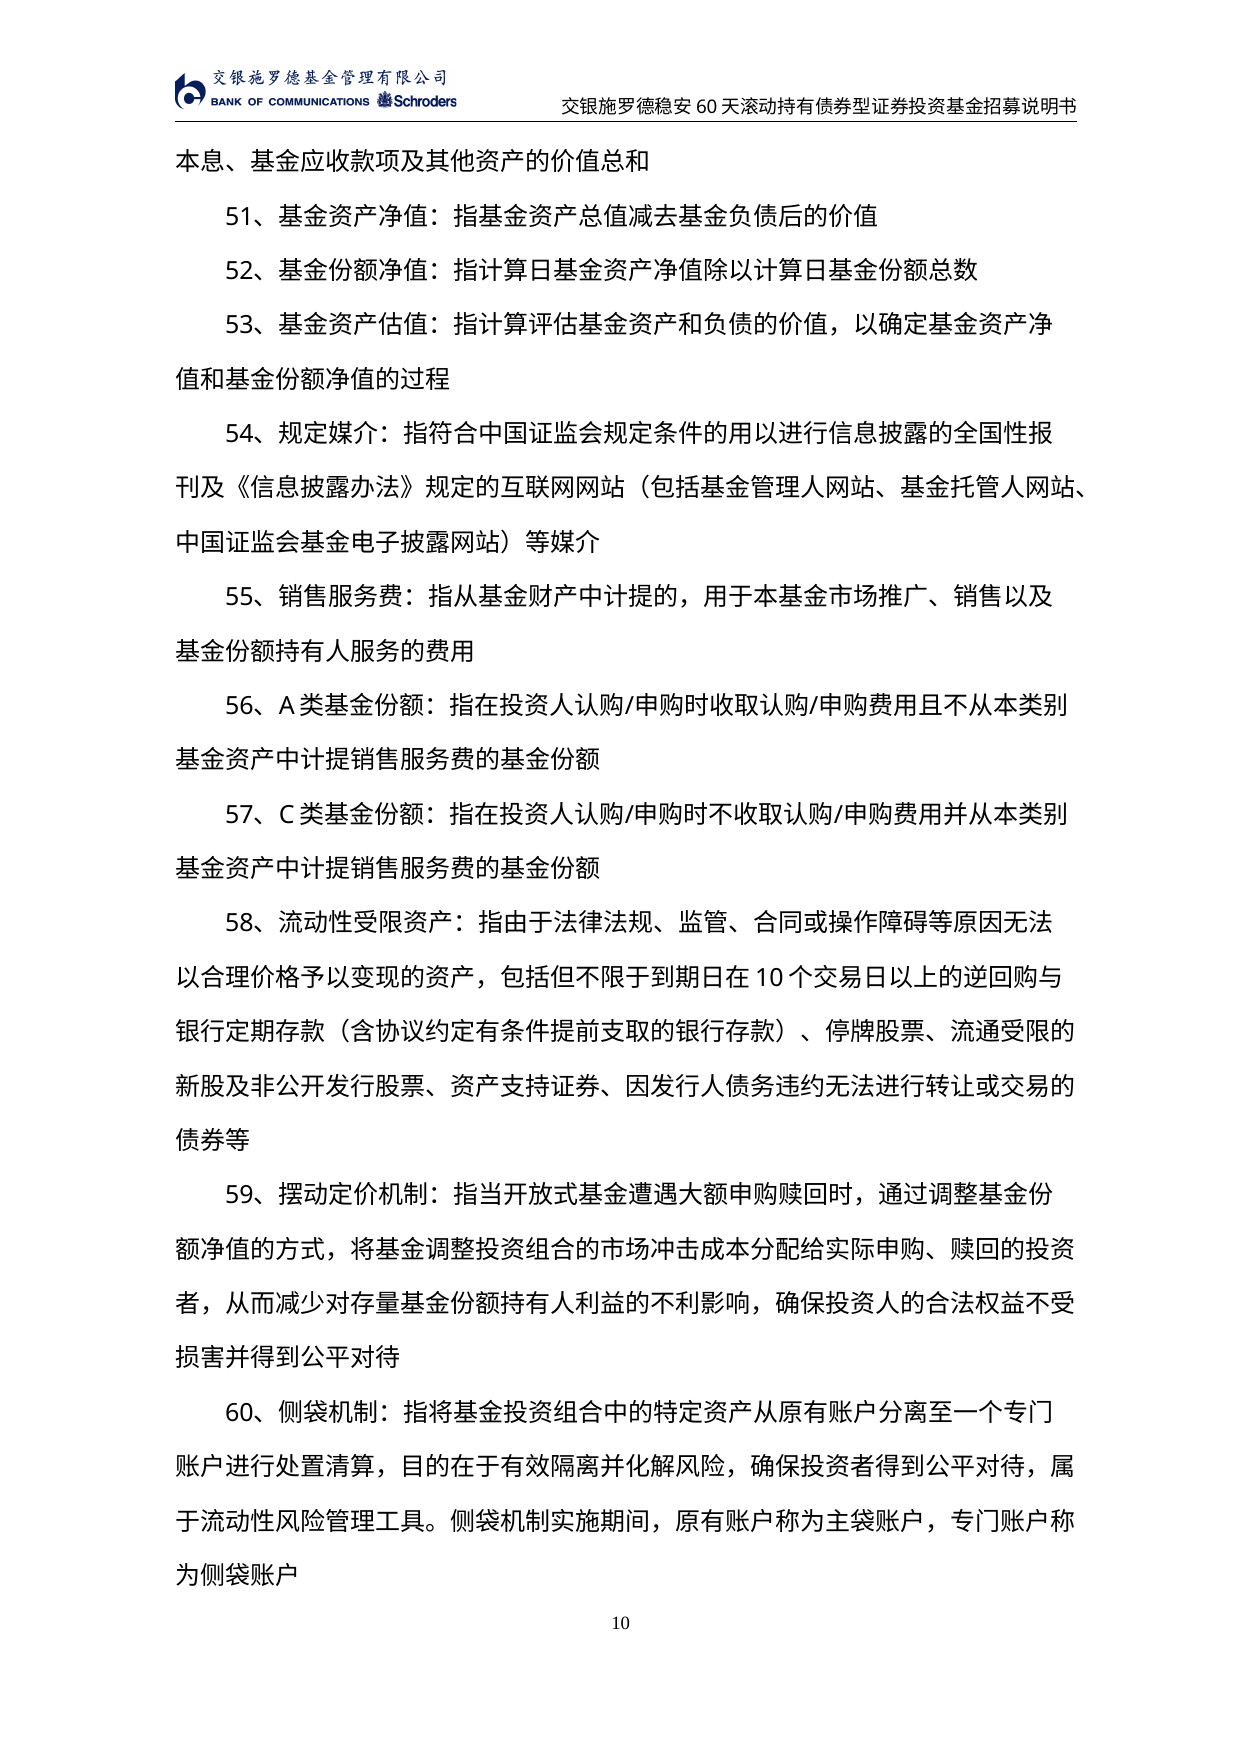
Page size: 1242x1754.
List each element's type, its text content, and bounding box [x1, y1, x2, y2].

text 53、基金资产估值：指计算评估基金资产和负债的价值，以确定基金资产净值和基金份额净值的过程 [175, 305, 1077, 395]
text 59、摆动定价机制：指当开放式基金遭遇大额申购赎回时，通过调整基金份额净值的方式，将基金调整投资组合的市场冲击成本分配给实际申购、赎回的投资者，从而减少对存量基金份额持有人利益的不利影响，确保投资人的合法权益不受损害并得到公平对待 [175, 1175, 1077, 1374]
text 60、侧袋机制：指将基金投资组合中的特定资产从原有账户分离至一个专门账户进行处置清算，目的在于有效隔离并化解风险，确保投资者得到公平对待，属于流动性风险管理工具。侧袋机制实施期间，原有账户称为主袋账户，专门账户称为侧袋账户 [175, 1392, 1077, 1592]
text 52、基金份额净值：指计算日基金资产净值除以计算日基金份额总数 [175, 250, 1077, 287]
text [175, 142, 1077, 178]
text 51、基金资产净值：指基金资产总值减去基金负债后的价值 [175, 196, 1077, 232]
text 55、销售服务费：指从基金财产中计提的，用于本基金市场推广、销售以及基金份额持有人服务的费用 [175, 577, 1077, 667]
text 54、规定媒介：指符合中国证监会规定条件的用以进行信息披露的全国性报刊及《信息披露办法》规定的互联网网站（包括基金管理人网站、基金托管人网站、中国证监会基金电子披露网站）等媒介 [175, 413, 1077, 558]
text 57、C类基金份额：指在投资人认购/申购时不收取认购/申购费用并从本类别基金资产中计提销售服务费的基金份额 [175, 794, 1077, 885]
text 58、流动性受限资产：指由于法律法规、监管、合同或操作障碍等原因无法以合理价格予以变现的资产，包括但不限于到期日在10个交易日以上的逆回购与银行定期存款（含协议约定有条件提前支取的银行存款）、停牌股票、流通受限的新股及非公开发行股票、资产支持证券、因发行人债务违约无法进行转让或交易的债券等 [175, 903, 1077, 1157]
picture [175, 70, 457, 109]
text 56、A类基金份额：指在投资人认购/申购时收取认购/申购费用且不从本类别基金资产中计提销售服务费的基金份额 [175, 685, 1077, 776]
